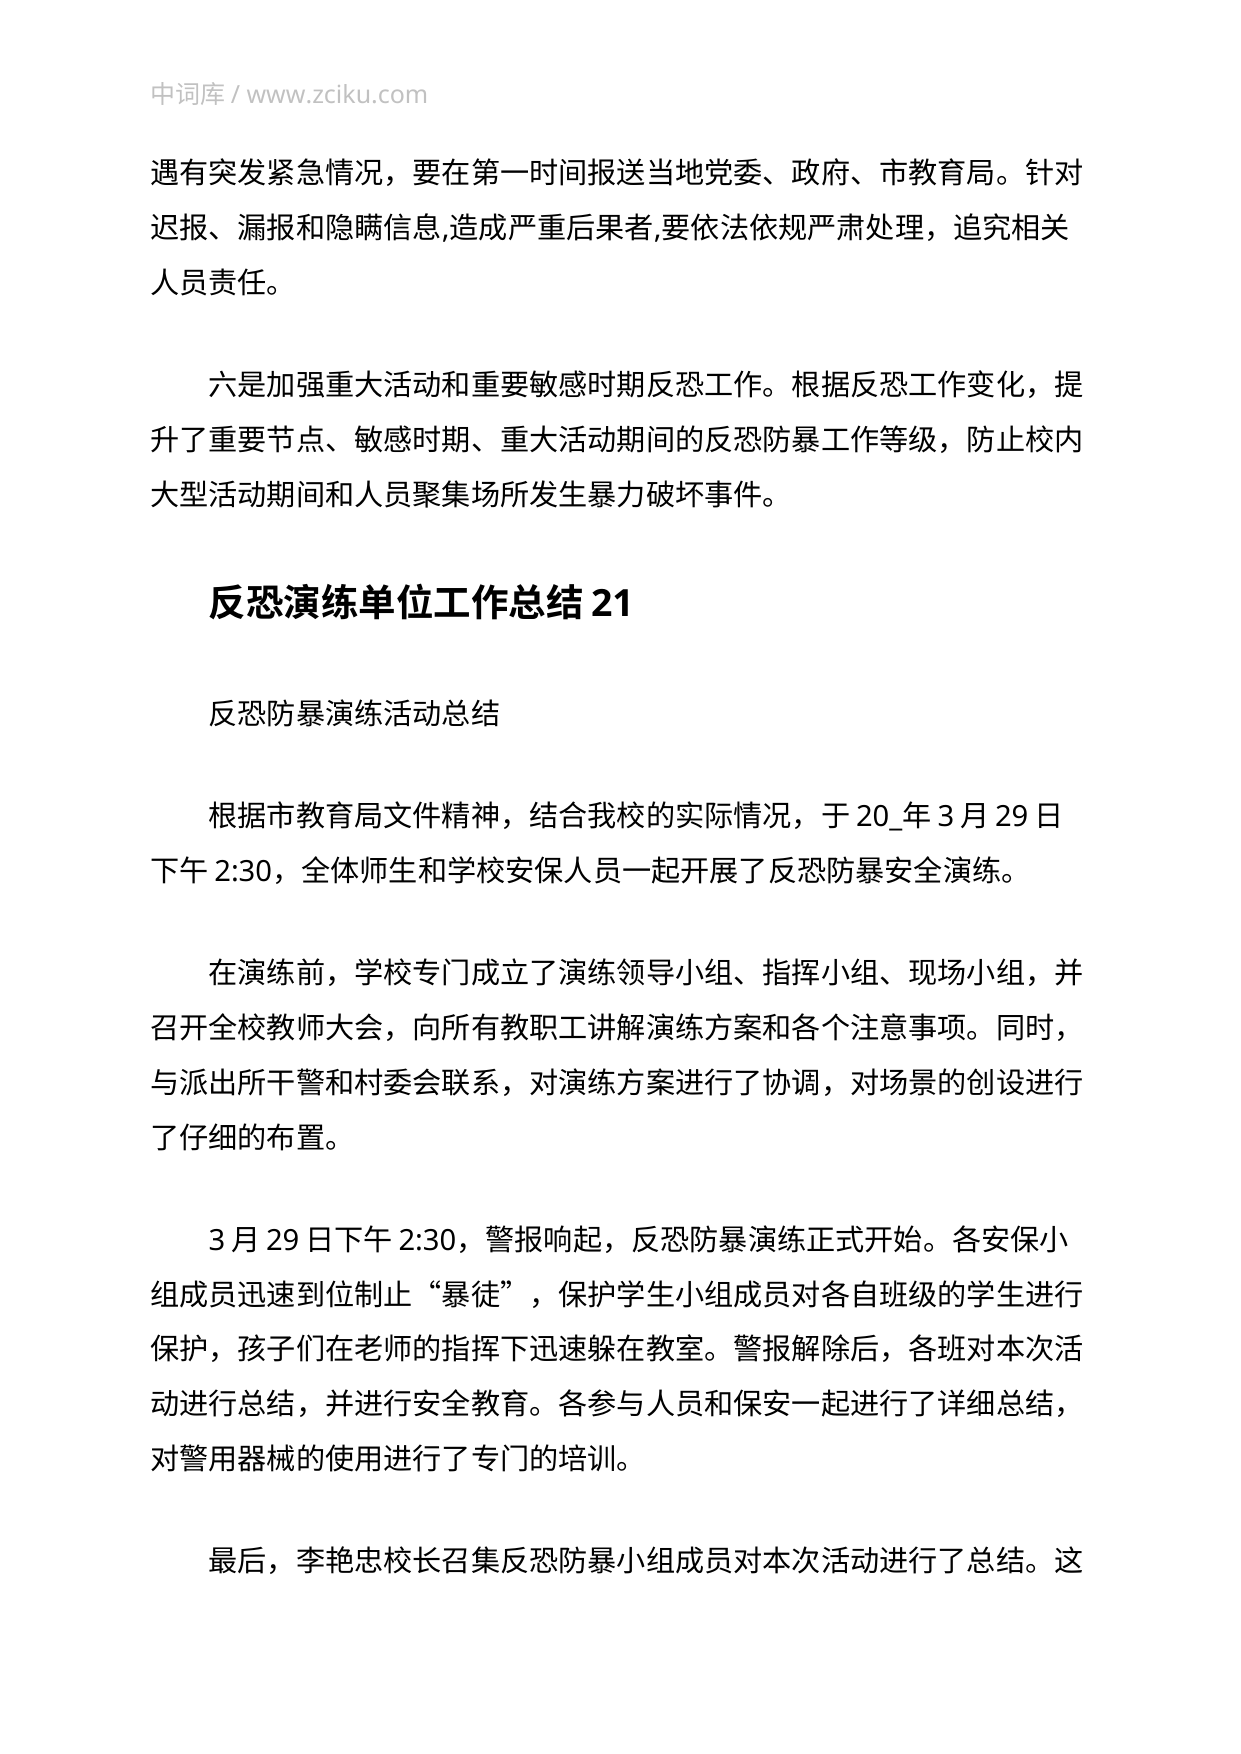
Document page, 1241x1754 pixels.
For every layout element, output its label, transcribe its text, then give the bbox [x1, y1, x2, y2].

text 六是加强重大活动和重要敏感时期反恐工作。根据反恐工作变化，提升了重要节点、敏感时期、重大活动期间的反恐防暴工作等级，防止校内大型活动期间和人员聚集场所发生暴力破坏事件。 [150, 362, 1090, 514]
text 根据市教育局文件精神，结合我校的实际情况，于20_年3月29日下午2:30，全体师生和学校安保人员一起开展了反恐防暴安全演练。 [150, 793, 1090, 890]
text 反恐防暴演练活动总结 [150, 691, 1090, 733]
text 3月29日下午2:30，警报响起，反恐防暴演练正式开始。各安保小组成员迅速到位制止“暴徒”，保护学生小组成员对各自班级的学生进行保护，孩子们在老师的指挥下迅速躲在教室。警报解除后，各班对本次活动进行总结，并进行安全教育。各参与人员和保安一起进行了详细总结，对警用器械的使用进行了专门的培训。 [150, 1216, 1090, 1478]
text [150, 1537, 1090, 1580]
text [150, 150, 1090, 302]
text 反恐演练单位工作总结21 [150, 573, 1090, 628]
text 在演练前，学校专门成立了演练领导小组、指挥小组、现场小组，并召开全校教师大会，向所有教职工讲解演练方案和各个注意事项。同时，与派出所干警和村委会联系，对演练方案进行了协调，对场景的创设进行了仔细的布置。 [150, 949, 1090, 1157]
